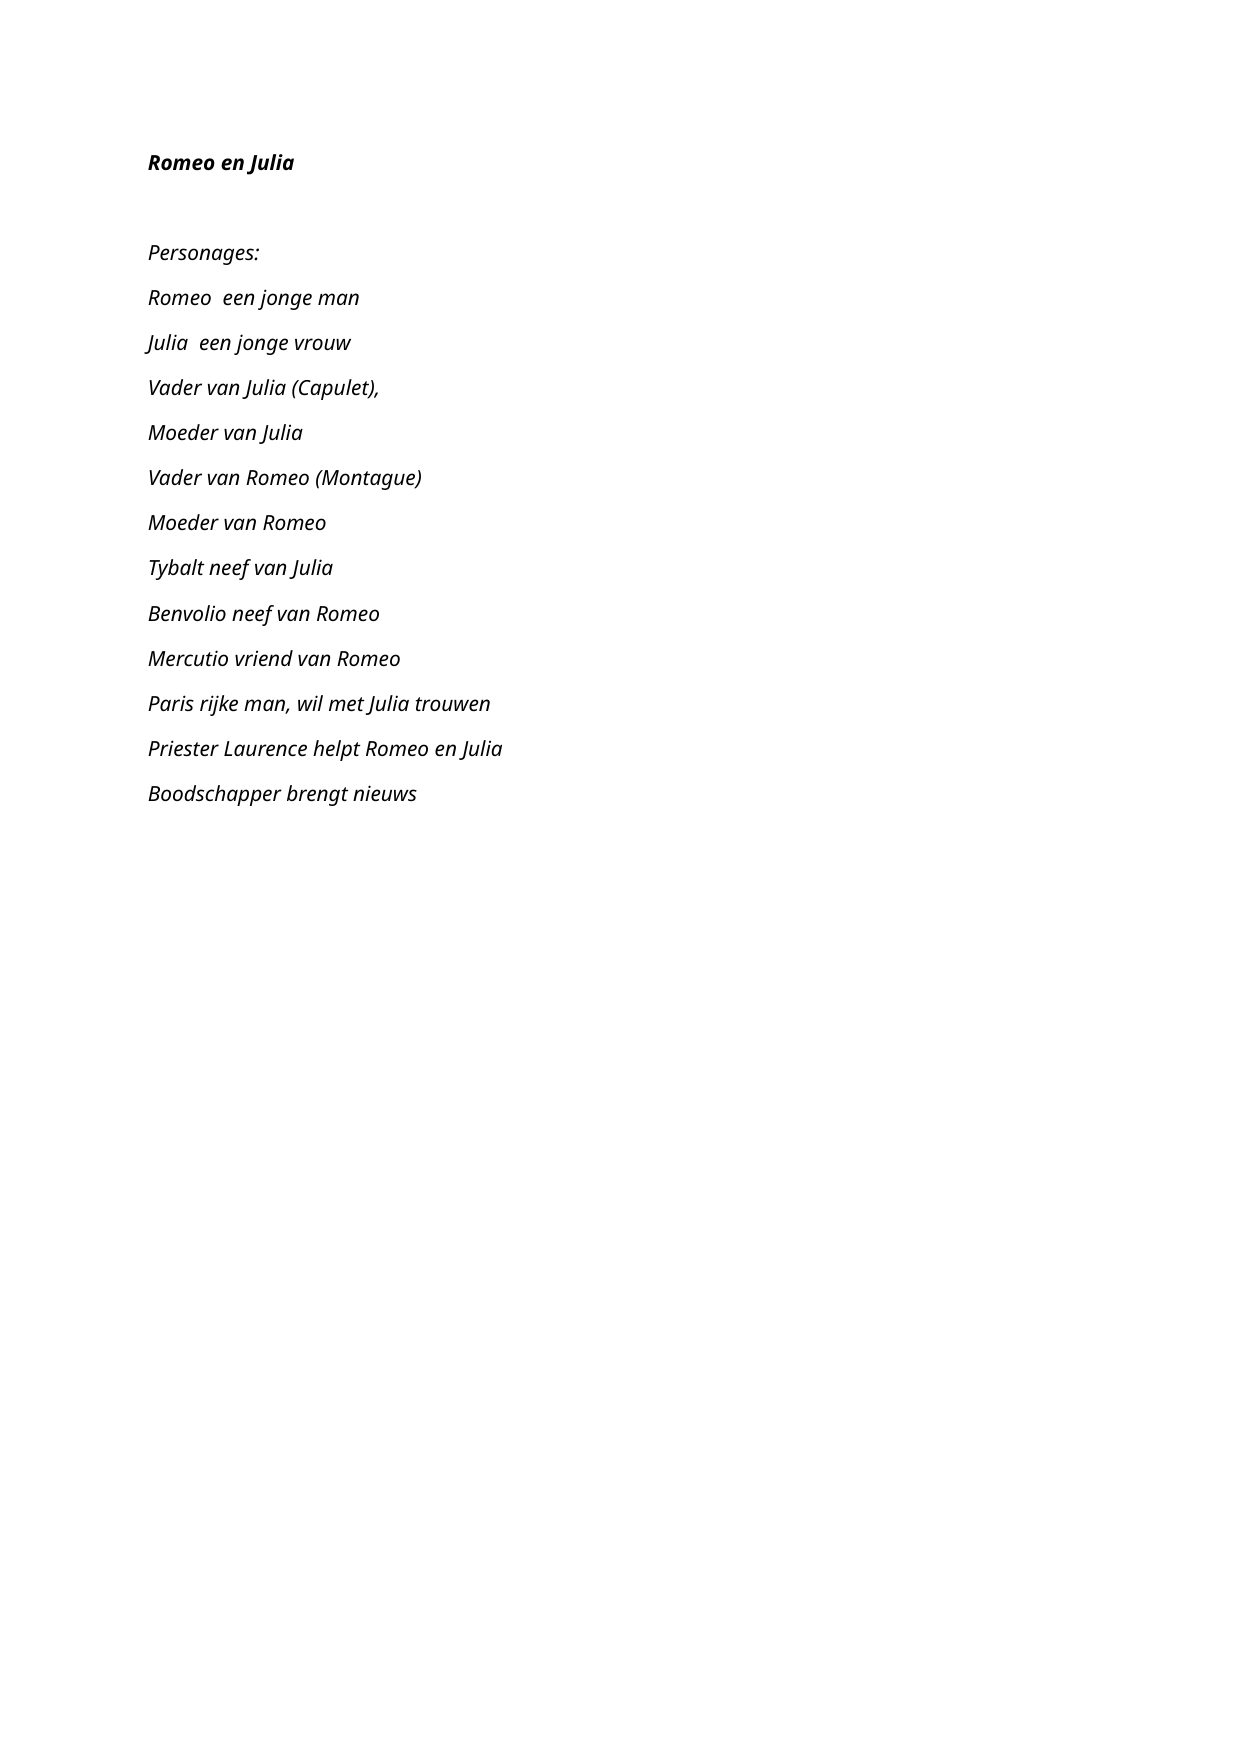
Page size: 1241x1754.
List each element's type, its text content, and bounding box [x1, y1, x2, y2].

text Benvolio neef van Romeo [148, 599, 1093, 627]
text Moeder van Romeo [148, 508, 1093, 537]
text Vader van Romeo (Montague) [148, 463, 1093, 492]
text Moeder van Julia [148, 418, 1093, 447]
text Boodschapper brengt nieuws [148, 779, 1093, 807]
text Tybalt neef van Julia [148, 553, 1093, 582]
text Mercutio vriend van Romeo [148, 644, 1093, 672]
text Vader van Julia (Capulet), [148, 373, 1093, 402]
text Romeo een jonge man [148, 283, 1093, 311]
text Priester Laurence helpt Romeo en Julia [148, 734, 1093, 762]
text Paris rijke man, wil met Julia trouwen [148, 689, 1093, 717]
text Romeo en Julia [148, 148, 1093, 176]
text Personages: [148, 238, 1093, 266]
text Julia een jonge vrouw [148, 328, 1093, 356]
